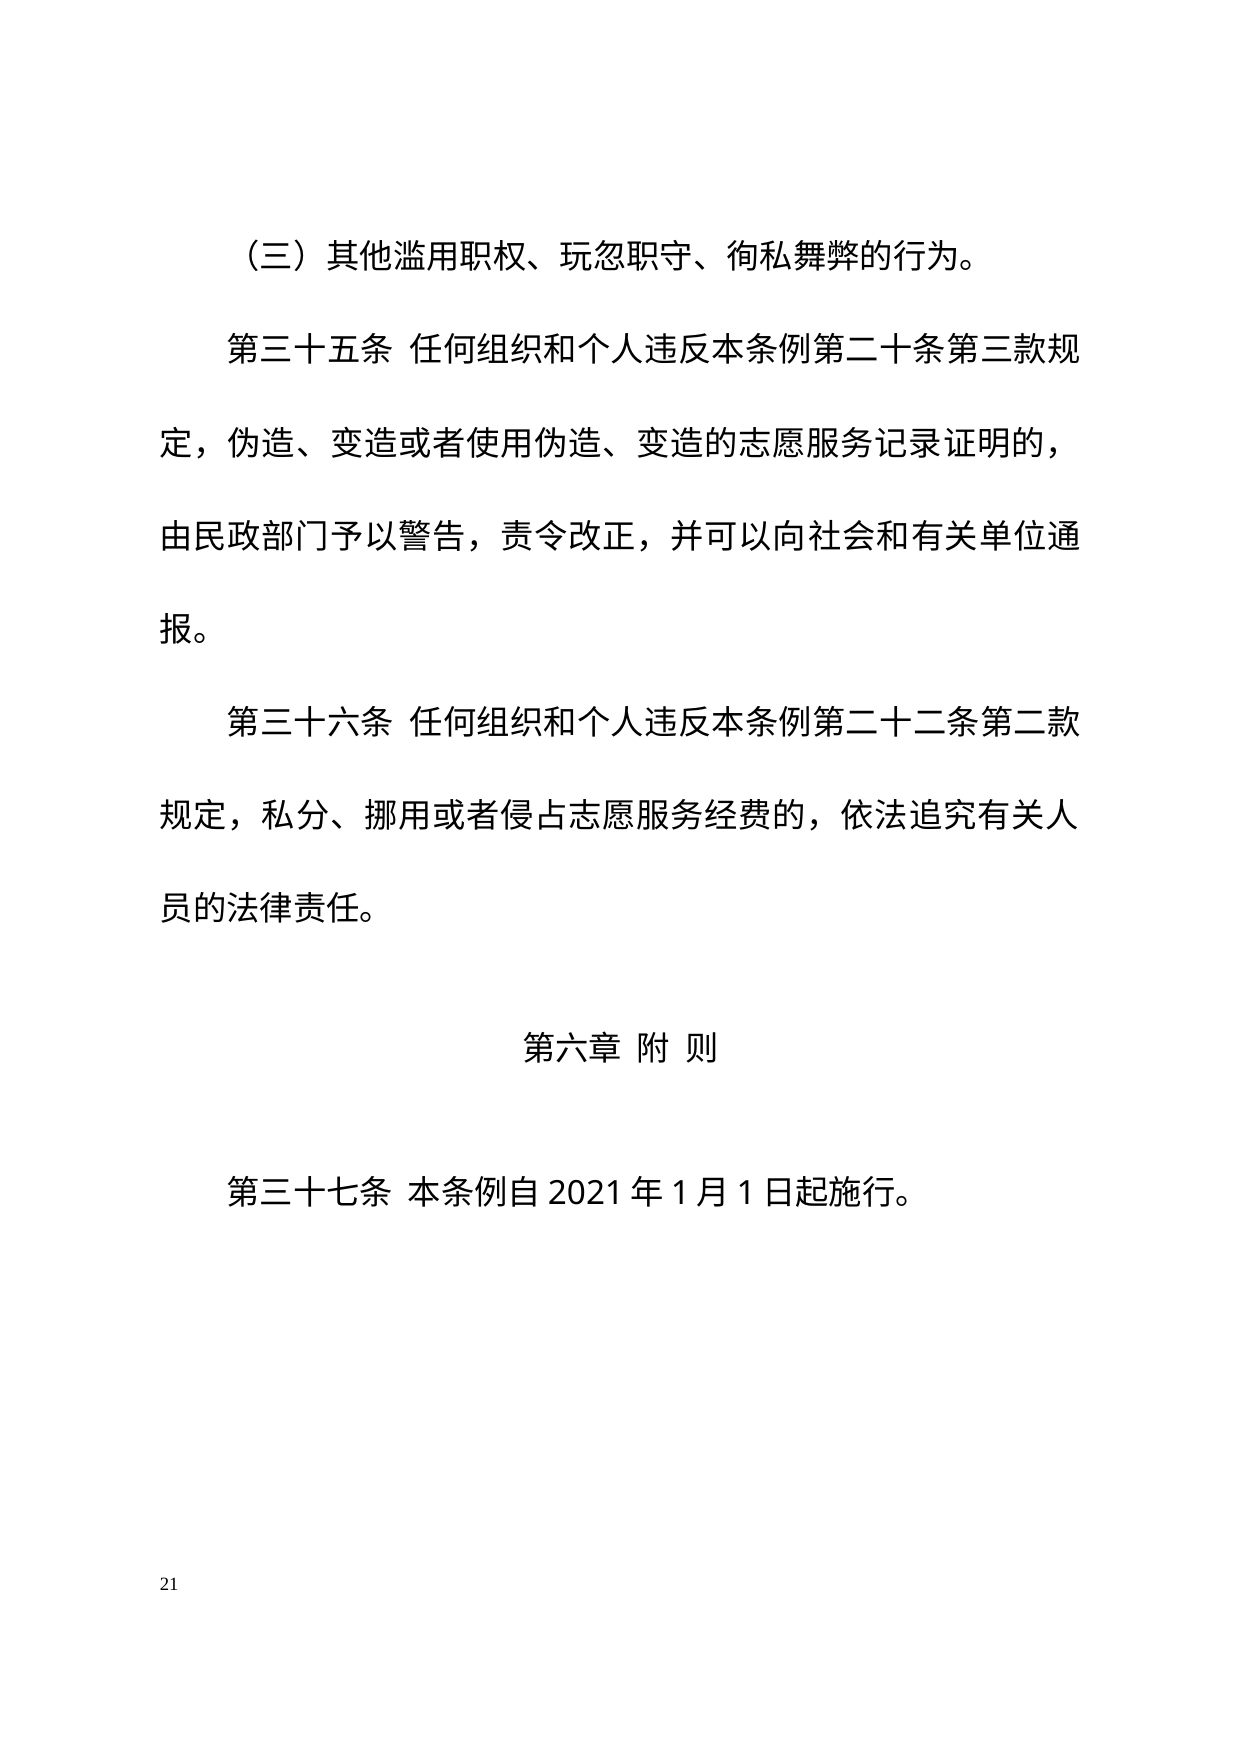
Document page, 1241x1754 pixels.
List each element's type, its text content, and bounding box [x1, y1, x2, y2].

text 第三十七条 本条例自2021年1月1日起施行。 [130, 1139, 1093, 1284]
list （三）其他滥用职权、玩忽职守、徇私舞弊的行为。 [226, 208, 1081, 301]
text 第三十六条 任何组织和个人违反本条例第二十二条第二款规定，私分、挪用或者侵占志愿服务经费的，依法追究有关人员的法律责任。 [159, 673, 1081, 953]
text 第三十五条 任何组织和个人违反本条例第二十条第三款规定，伪造、变造或者使用伪造、变造的志愿服务记录证明的，由民政部门予以警告，责令改正，并可以向社会和有关单位通报。 [159, 301, 1081, 673]
text 第六章 附 则 [159, 999, 1081, 1092]
